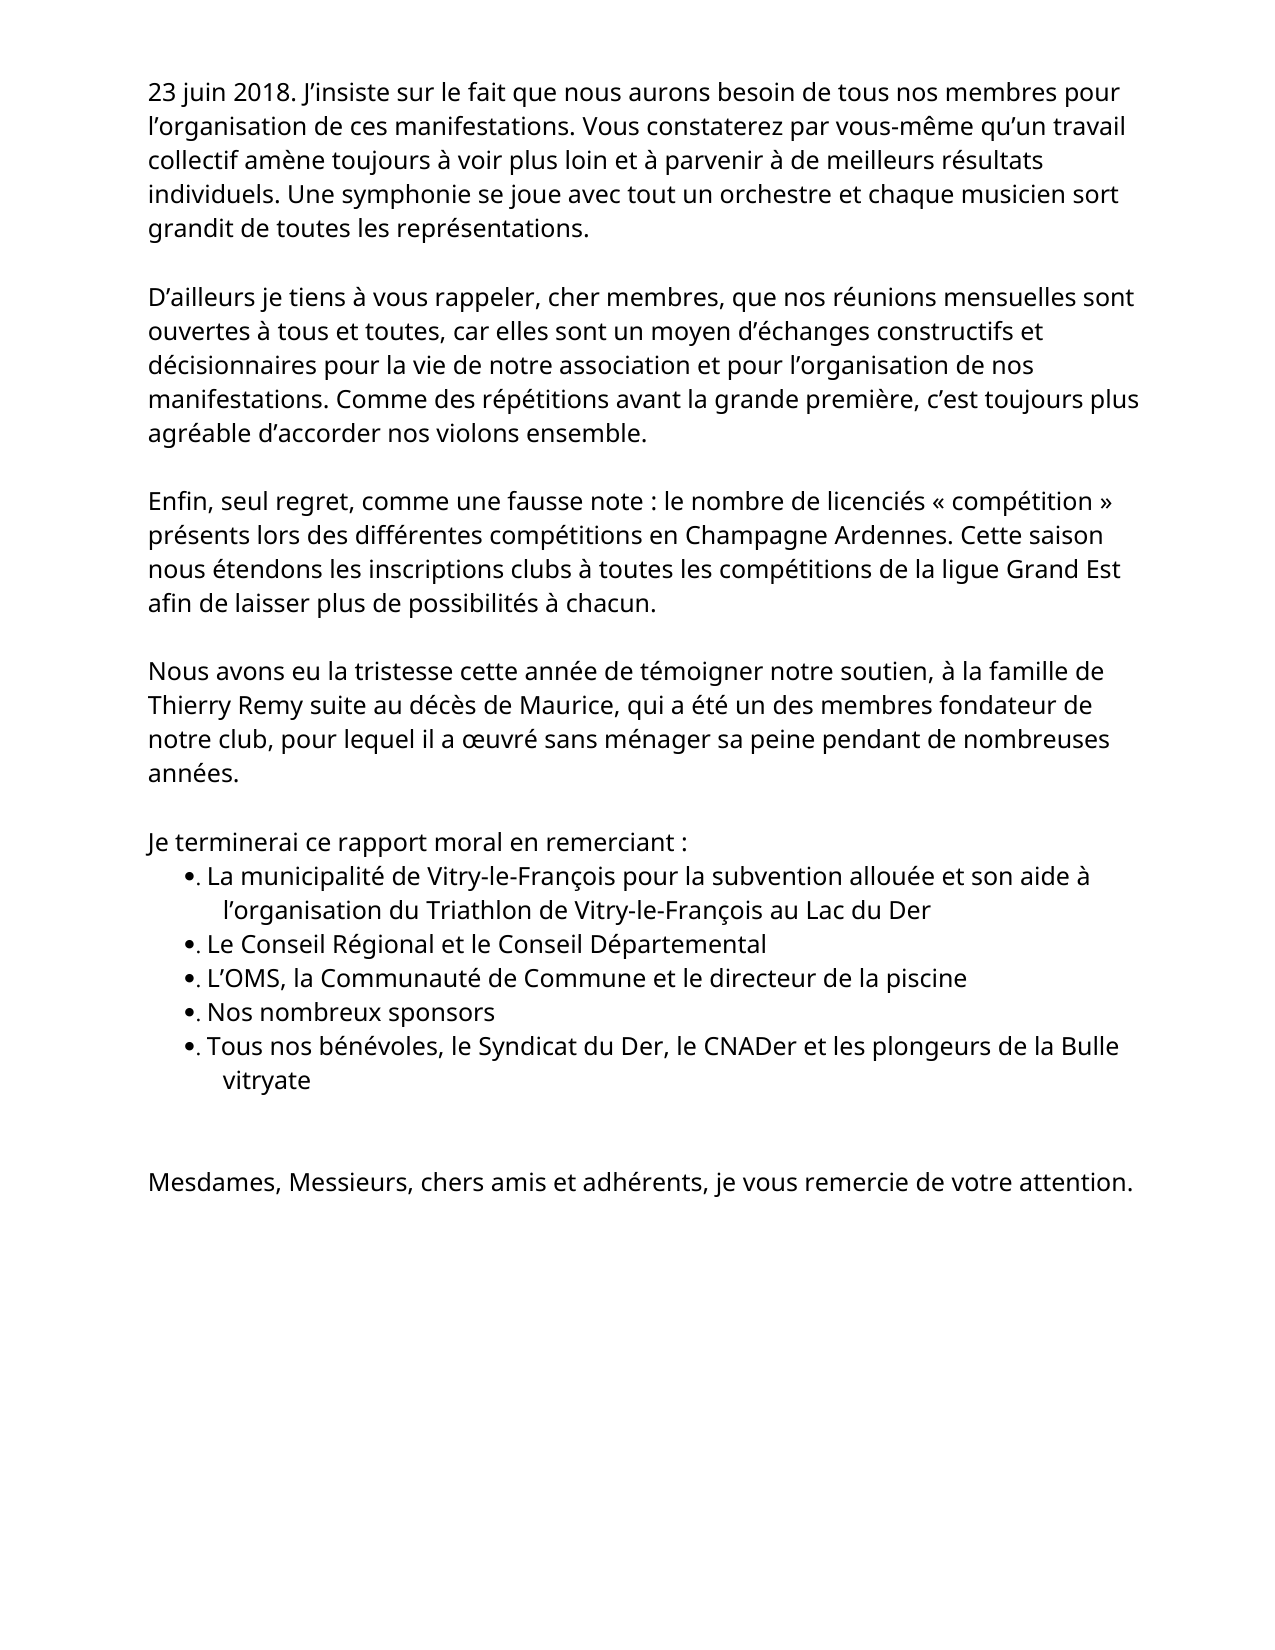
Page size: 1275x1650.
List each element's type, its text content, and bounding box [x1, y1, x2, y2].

list La municipalité de Vitry-le-François pour la subvention allouée et son aide à l’organisation du Triathlon de Vitry-le-François au Lac du Der [185, 858, 1162, 926]
text D’ailleurs je tiens à vous rappeler, cher membres, que nos réunions mensuelles sont ouvertes à tous et toutes, car elles sont un moyen d’échanges constructifs et décisionnaires pour la vie de notre association et pour l’organisation de nos manifestations. Comme des répétitions avant la grande première, c’est toujours plus agréable d’accorder nos violons ensemble. [148, 279, 1162, 449]
list Tous nos bénévoles, le Syndicat du Der, le CNADer et les plongeurs de la Bulle vitryate [185, 1029, 1162, 1097]
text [148, 75, 1162, 245]
list Nos nombreux sponsors [185, 994, 1162, 1029]
list Le Conseil Régional et le Conseil Départemental [185, 926, 1162, 961]
text Nous avons eu la tristesse cette année de témoigner notre soutien, à la famille de Thierry Remy suite au décès de Maurice, qui a été un des membres fondateur de notre club, pour lequel il a œuvré sans ménager sa peine pendant de nombreuses années. [148, 654, 1162, 790]
text Je terminerai ce rapport moral en remerciant : [148, 824, 1162, 858]
text Mesdames, Messieurs, chers amis et adhérents, je vous remercie de votre attention. [148, 1165, 1162, 1199]
text Enfin, seul regret, comme une fausse note : le nombre de licenciés « compétition » présents lors des différentes compétitions en Champagne Ardennes. Cette saison nous étendons les inscriptions clubs à toutes les compétitions de la ligue Grand Est afin de laisser plus de possibilités à chacun. [148, 484, 1162, 620]
list L’OMS, la Communauté de Commune et le directeur de la piscine [185, 961, 1162, 994]
